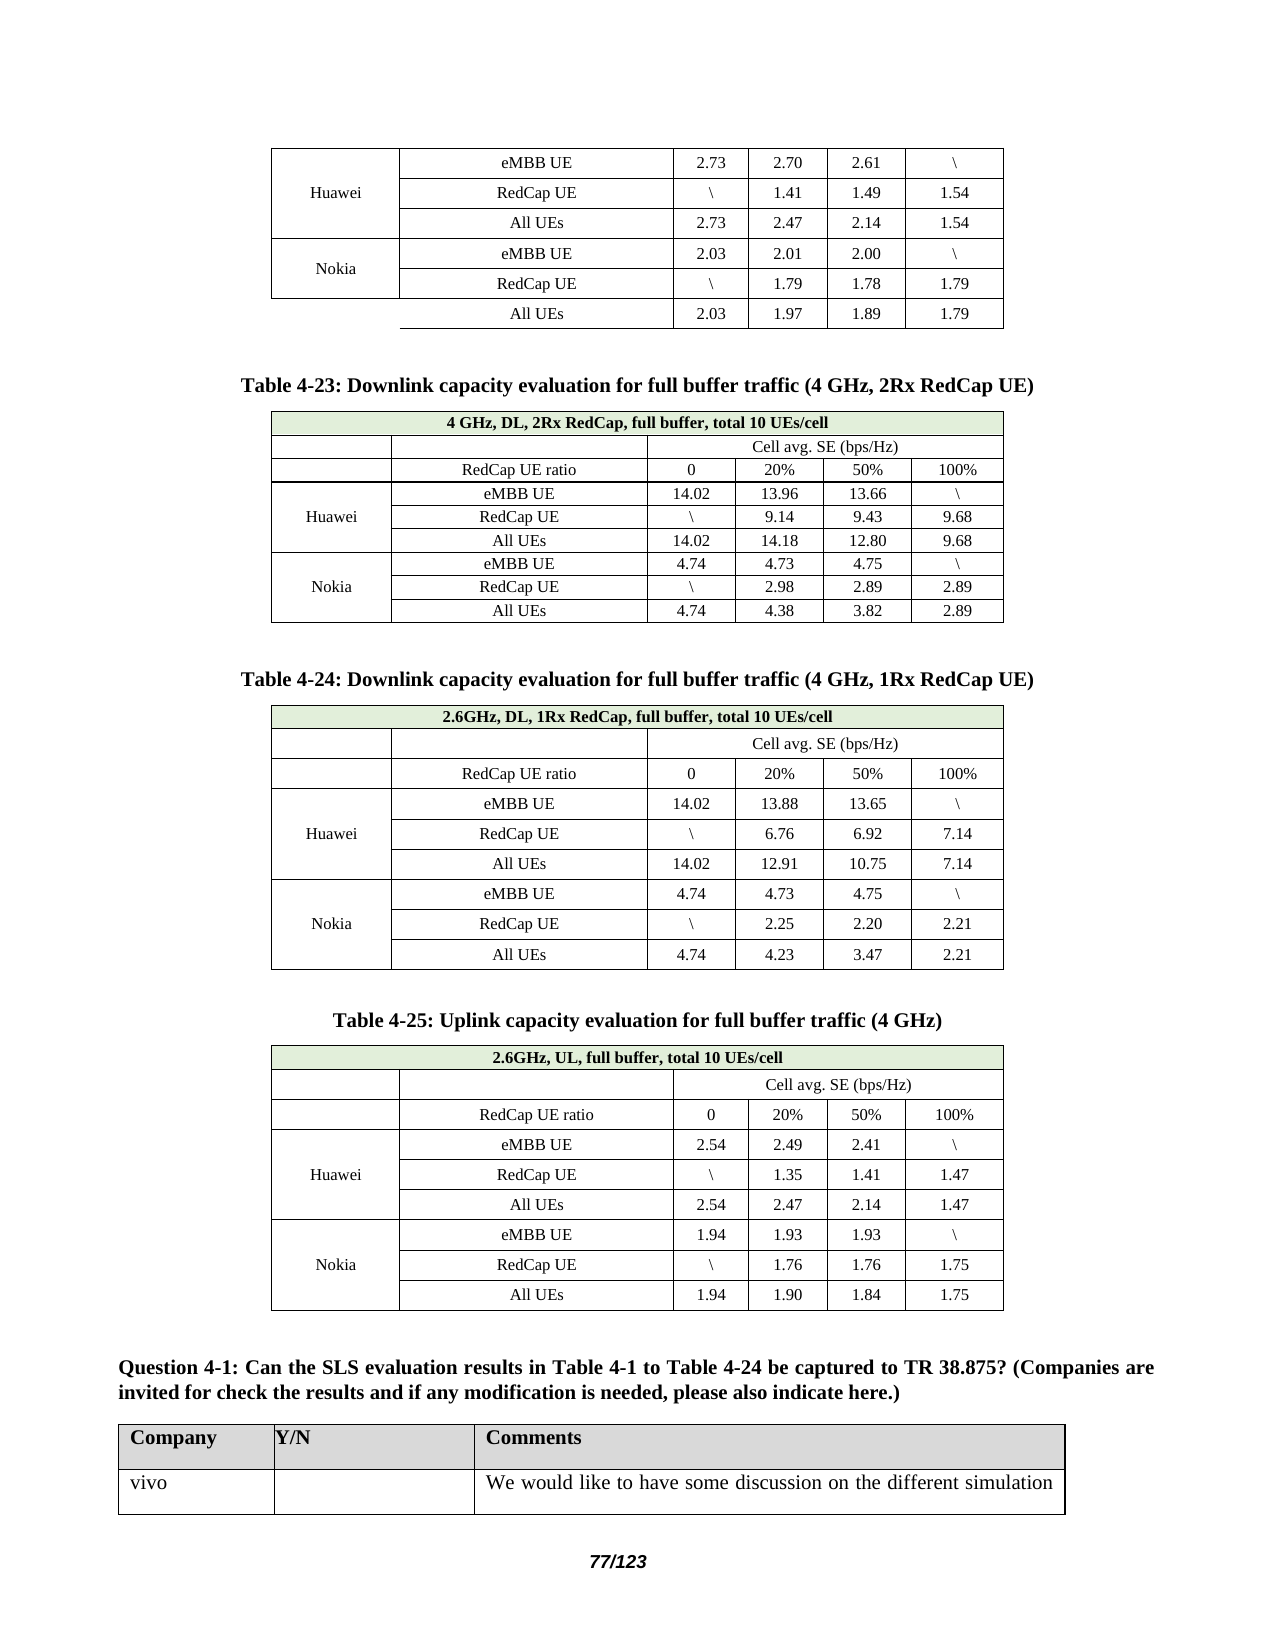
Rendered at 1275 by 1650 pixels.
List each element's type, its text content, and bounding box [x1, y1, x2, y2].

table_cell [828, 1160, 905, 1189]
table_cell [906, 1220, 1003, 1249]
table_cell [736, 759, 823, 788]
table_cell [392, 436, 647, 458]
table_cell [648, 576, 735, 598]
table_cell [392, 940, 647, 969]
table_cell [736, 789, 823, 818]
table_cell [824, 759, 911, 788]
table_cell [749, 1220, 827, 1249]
text Table 4-25: Uplink capacity evaluation for full buffer traffic (4 GHz) [118, 1008, 1157, 1032]
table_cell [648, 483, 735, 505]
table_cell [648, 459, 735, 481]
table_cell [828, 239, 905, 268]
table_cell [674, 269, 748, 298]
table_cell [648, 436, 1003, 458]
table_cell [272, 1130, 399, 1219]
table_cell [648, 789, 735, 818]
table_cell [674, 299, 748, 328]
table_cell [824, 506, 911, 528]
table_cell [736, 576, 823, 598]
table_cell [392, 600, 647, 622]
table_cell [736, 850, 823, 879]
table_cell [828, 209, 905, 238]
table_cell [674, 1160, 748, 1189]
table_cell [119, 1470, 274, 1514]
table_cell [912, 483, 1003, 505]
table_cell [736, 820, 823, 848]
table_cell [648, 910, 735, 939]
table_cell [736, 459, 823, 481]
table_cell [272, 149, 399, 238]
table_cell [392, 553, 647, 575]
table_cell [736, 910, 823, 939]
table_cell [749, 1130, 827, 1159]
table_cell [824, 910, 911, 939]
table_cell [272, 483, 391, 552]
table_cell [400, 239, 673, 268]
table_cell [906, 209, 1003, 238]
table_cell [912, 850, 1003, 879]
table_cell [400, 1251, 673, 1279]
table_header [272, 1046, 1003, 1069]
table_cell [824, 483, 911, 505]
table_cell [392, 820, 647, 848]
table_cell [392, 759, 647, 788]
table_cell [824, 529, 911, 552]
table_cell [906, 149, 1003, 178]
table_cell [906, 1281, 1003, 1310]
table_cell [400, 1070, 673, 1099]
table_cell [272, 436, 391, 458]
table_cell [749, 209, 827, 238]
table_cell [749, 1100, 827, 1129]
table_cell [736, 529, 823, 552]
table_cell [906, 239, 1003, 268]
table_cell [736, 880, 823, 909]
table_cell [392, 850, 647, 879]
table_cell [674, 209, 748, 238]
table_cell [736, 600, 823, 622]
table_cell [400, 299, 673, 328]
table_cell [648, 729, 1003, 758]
text Table 4-24: Downlink capacity evaluation for full buffer traffic (4 GHz, 1Rx RedCap UE) [118, 667, 1157, 691]
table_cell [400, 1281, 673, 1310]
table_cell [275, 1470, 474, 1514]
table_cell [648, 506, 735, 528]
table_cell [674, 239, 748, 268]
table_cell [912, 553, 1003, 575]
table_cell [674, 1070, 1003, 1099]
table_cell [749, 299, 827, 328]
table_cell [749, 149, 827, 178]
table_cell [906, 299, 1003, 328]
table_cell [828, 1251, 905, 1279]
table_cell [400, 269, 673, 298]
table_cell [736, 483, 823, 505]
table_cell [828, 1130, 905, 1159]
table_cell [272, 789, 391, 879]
text Question 4-1: Can the SLS evaluation results in Table 4-1 to Table 4-24 be captured to TR 38.875? (Companies are invited for check the results and if any modification is needed, please also indicate here.) [118, 1355, 1157, 1404]
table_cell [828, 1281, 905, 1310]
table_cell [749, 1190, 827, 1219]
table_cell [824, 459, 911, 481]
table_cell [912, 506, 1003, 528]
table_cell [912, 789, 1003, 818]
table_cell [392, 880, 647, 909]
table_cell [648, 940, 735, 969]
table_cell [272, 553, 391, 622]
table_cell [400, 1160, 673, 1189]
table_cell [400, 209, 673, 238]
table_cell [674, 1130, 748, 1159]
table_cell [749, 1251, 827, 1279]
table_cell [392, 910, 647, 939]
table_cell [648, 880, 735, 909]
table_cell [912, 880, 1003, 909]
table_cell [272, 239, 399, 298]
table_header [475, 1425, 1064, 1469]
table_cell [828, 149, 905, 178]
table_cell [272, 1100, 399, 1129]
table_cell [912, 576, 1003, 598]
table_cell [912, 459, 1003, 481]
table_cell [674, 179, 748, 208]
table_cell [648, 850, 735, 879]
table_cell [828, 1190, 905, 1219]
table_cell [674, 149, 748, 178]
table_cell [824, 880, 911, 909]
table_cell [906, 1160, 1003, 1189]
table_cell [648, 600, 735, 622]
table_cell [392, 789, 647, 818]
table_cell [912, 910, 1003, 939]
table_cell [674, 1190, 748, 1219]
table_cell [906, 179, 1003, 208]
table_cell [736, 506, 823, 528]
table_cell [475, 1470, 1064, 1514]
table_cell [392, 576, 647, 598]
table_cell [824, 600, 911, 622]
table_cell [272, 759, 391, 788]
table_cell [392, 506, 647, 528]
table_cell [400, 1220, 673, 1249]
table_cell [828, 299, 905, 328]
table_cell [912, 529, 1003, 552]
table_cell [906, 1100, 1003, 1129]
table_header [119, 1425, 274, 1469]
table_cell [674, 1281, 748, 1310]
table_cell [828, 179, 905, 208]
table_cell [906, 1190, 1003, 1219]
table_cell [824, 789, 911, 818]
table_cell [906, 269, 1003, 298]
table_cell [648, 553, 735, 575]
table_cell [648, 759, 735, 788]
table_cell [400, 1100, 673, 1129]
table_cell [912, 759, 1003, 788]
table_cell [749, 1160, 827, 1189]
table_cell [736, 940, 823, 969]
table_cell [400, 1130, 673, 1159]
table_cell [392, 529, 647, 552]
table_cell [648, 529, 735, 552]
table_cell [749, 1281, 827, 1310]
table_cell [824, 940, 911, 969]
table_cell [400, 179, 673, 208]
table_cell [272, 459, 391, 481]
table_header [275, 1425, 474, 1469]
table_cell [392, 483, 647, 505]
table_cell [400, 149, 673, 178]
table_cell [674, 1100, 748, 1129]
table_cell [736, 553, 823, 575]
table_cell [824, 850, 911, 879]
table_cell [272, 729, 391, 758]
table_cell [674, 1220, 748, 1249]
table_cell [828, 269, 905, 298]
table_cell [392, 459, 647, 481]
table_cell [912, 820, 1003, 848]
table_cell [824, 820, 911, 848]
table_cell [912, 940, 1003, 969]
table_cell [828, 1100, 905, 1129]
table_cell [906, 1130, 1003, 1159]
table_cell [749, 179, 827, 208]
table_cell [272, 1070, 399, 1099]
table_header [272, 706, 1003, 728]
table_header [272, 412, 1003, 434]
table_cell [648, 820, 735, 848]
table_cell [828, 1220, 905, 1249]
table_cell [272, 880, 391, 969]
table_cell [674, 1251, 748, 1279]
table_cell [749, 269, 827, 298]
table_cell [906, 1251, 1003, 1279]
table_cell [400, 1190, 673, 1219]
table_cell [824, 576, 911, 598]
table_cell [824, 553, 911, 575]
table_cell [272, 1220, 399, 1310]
text Table 4-23: Downlink capacity evaluation for full buffer traffic (4 GHz, 2Rx RedCap UE) [118, 373, 1157, 397]
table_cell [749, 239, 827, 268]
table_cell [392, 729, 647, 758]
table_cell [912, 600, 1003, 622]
